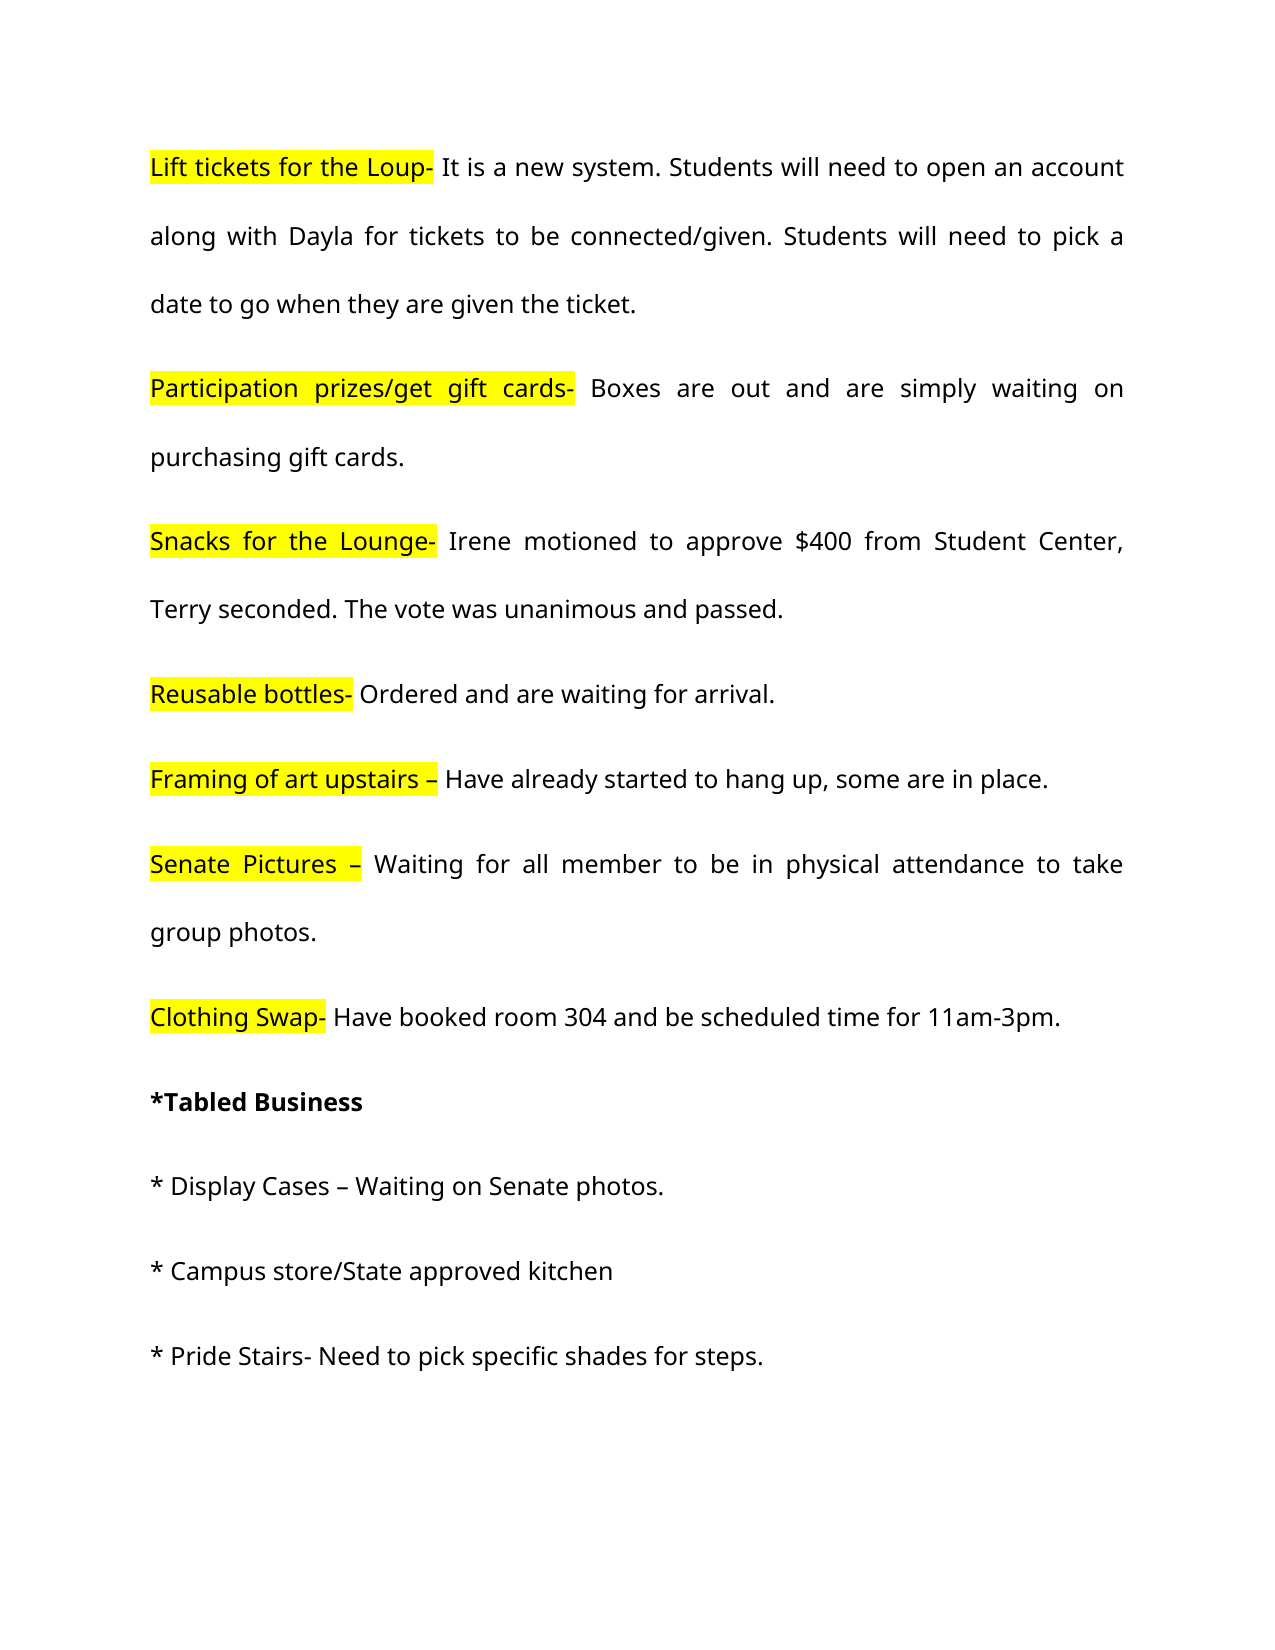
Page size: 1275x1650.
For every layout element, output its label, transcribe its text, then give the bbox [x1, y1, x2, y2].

text Clothing Swap- Have booked room 304 and be scheduled time for 11am-3pm. [326, 999, 1125, 1033]
text Participation prizes/get gift cards- Boxes are out and are simply waiting on purchasing gift cards. [150, 371, 1125, 473]
text *Tabled Business [150, 1084, 1125, 1118]
text Reusable bottles- Ordered and are waiting for arrival. [353, 677, 1125, 711]
text * Pride Stairs- Need to pick specific shades for steps. [150, 1338, 1125, 1373]
text Senate Pictures – Waiting for all member to be in physical attendance to take group photos. [150, 846, 1125, 949]
text * Display Cases – Waiting on Senate photos. [150, 1169, 1125, 1203]
text Snacks for the Lounge- Irene motioned to approve $400 from Student Center, Terry seconded. The vote was unanimous and passed. [150, 524, 1125, 626]
text * Campus store/State approved kitchen [150, 1254, 1125, 1288]
text Framing of art upstairs – Have already started to hang up, some are in place. [438, 762, 1125, 796]
text Lift tickets for the Loup- It is a new system. Students will need to open an account along with Dayla for tickets to be connected/given. Students will need to pick a date to go when they are given the ticket. [150, 150, 1125, 320]
